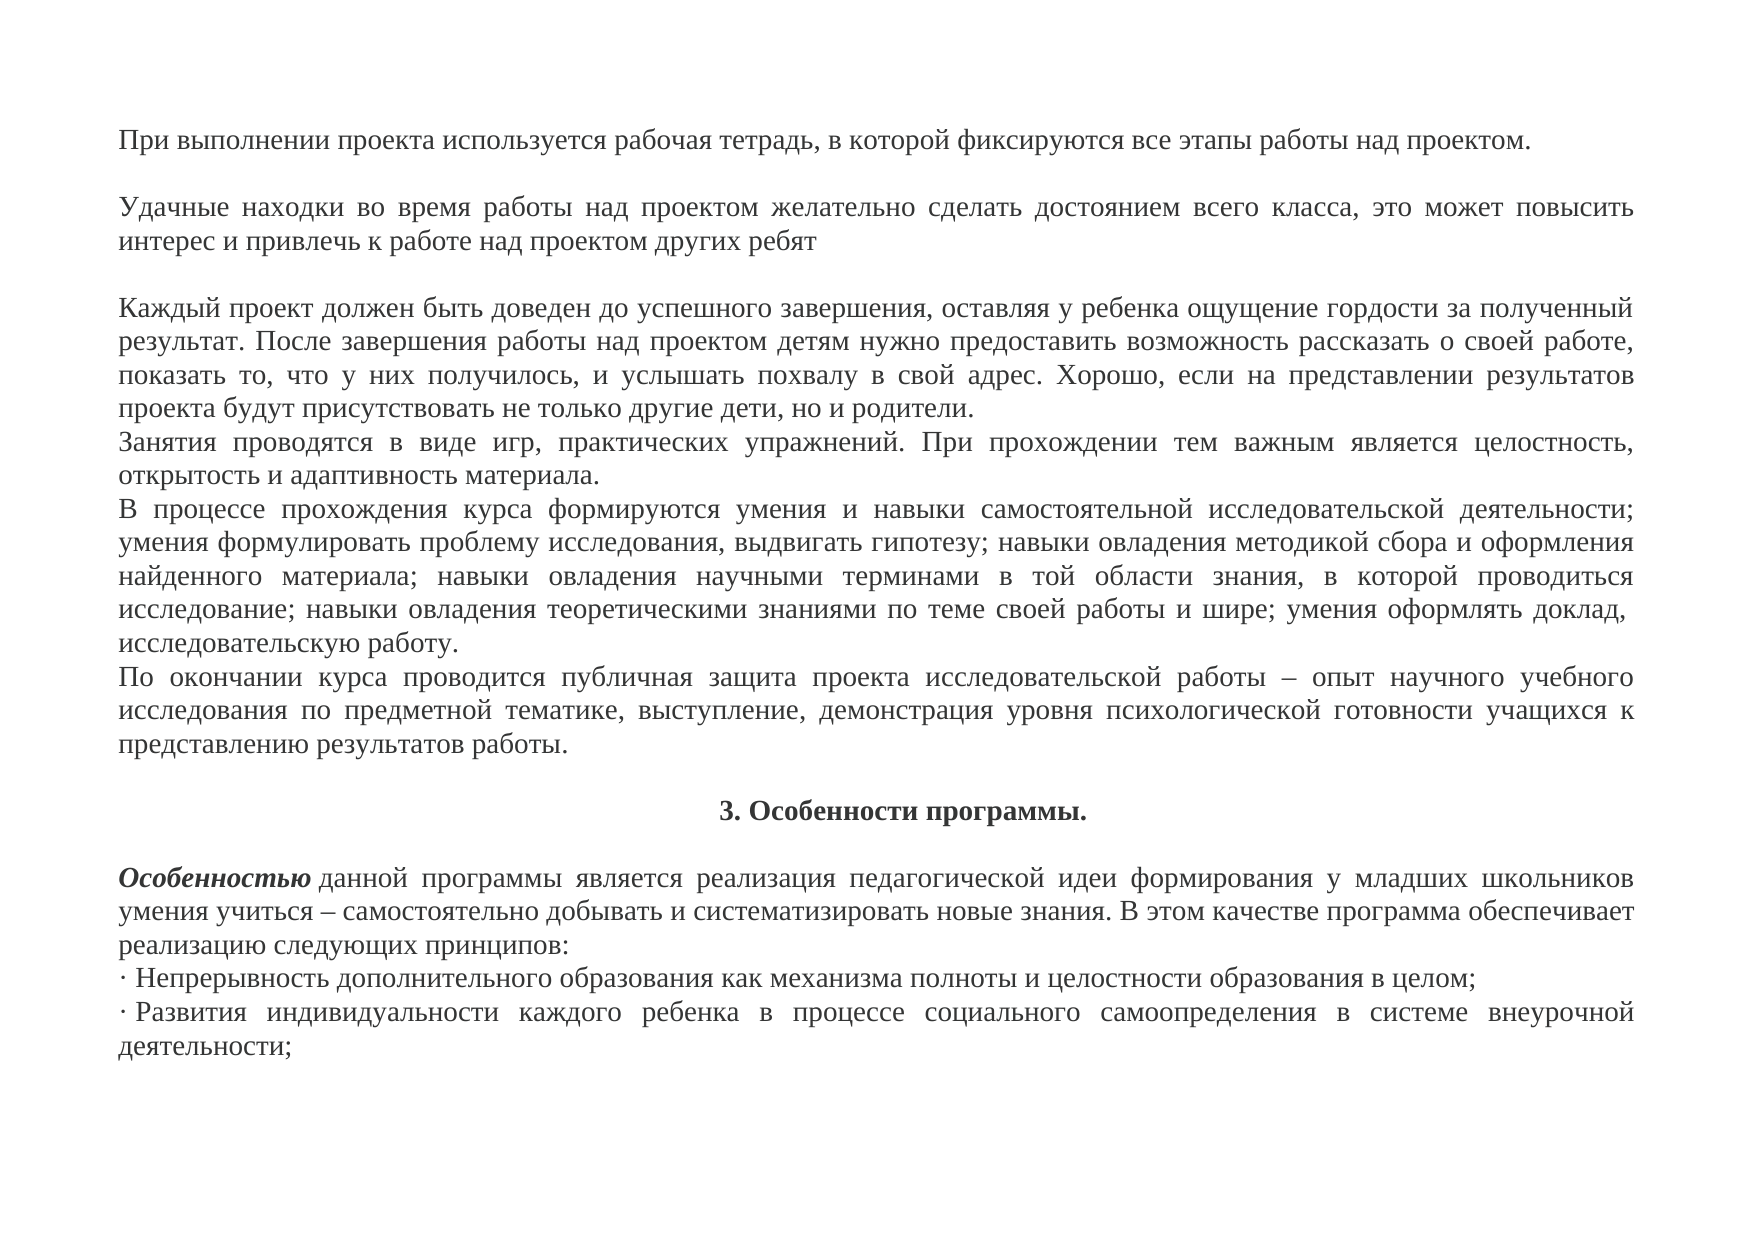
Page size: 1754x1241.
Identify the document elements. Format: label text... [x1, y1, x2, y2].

text Занятия проводятся в виде игр, практических упражнений. При прохождении тем важным является целостность, открытость и адаптивность материала. [118, 424, 1636, 491]
text По окончании курса проводится публичная защита проекта исследовательской работы – опыт научного учебного исследования по предметной тематике, выступление, демонстрация уровня психологической готовности учащихся к представлению результатов работы. [118, 659, 1636, 759]
text Особенностью данной программы является реализация педагогической идеи формирования у младших школьников умения учиться – самостоятельно добывать и систематизировать новые знания. В этом качестве программа обеспечивает реализацию следующих принципов: [118, 860, 1636, 961]
text Каждый проект должен быть доведен до успешного завершения, оставляя у ребенка ощущение гордости за полученный результат. После завершения работы над проектом детям нужно предоставить возможность рассказать о своей работе, показать то, что у них получилось, и услышать похвалу в свой адрес. Хорошо, если на представлении результатов проекта будут присутствовать не только другие дети, но и родители. [118, 290, 1636, 424]
text · Развития индивидуальности каждого ребенка в процессе социального самоопределения в системе внеурочной деятельности; [118, 994, 1636, 1061]
text В процессе прохождения курса формируются умения и навыки самостоятельной исследовательской деятельности; умения формулировать проблему исследования, выдвигать гипотезу; навыки овладения методикой сбора и оформления найденного материала; навыки овладения научными терминами в той области знания, в которой проводиться исследование; навыки овладения теоретическими знаниями по теме своей работы и шире; умения оформлять доклад, исследовательскую работу. [118, 491, 1636, 659]
text · Непрерывность дополнительного образования как механизма полноты и целостности образования в целом; [118, 961, 1636, 994]
text Удачные находки во время работы над проектом желательно сделать достоянием всего класса, это может повысить интерес и привлечь к работе над проектом других ребят [118, 189, 1636, 256]
text 3. Особенности программы. [170, 793, 1636, 826]
text При выполнении проекта используется рабочая тетрадь, в которой фиксируются все этапы работы над проектом. [118, 122, 1636, 156]
